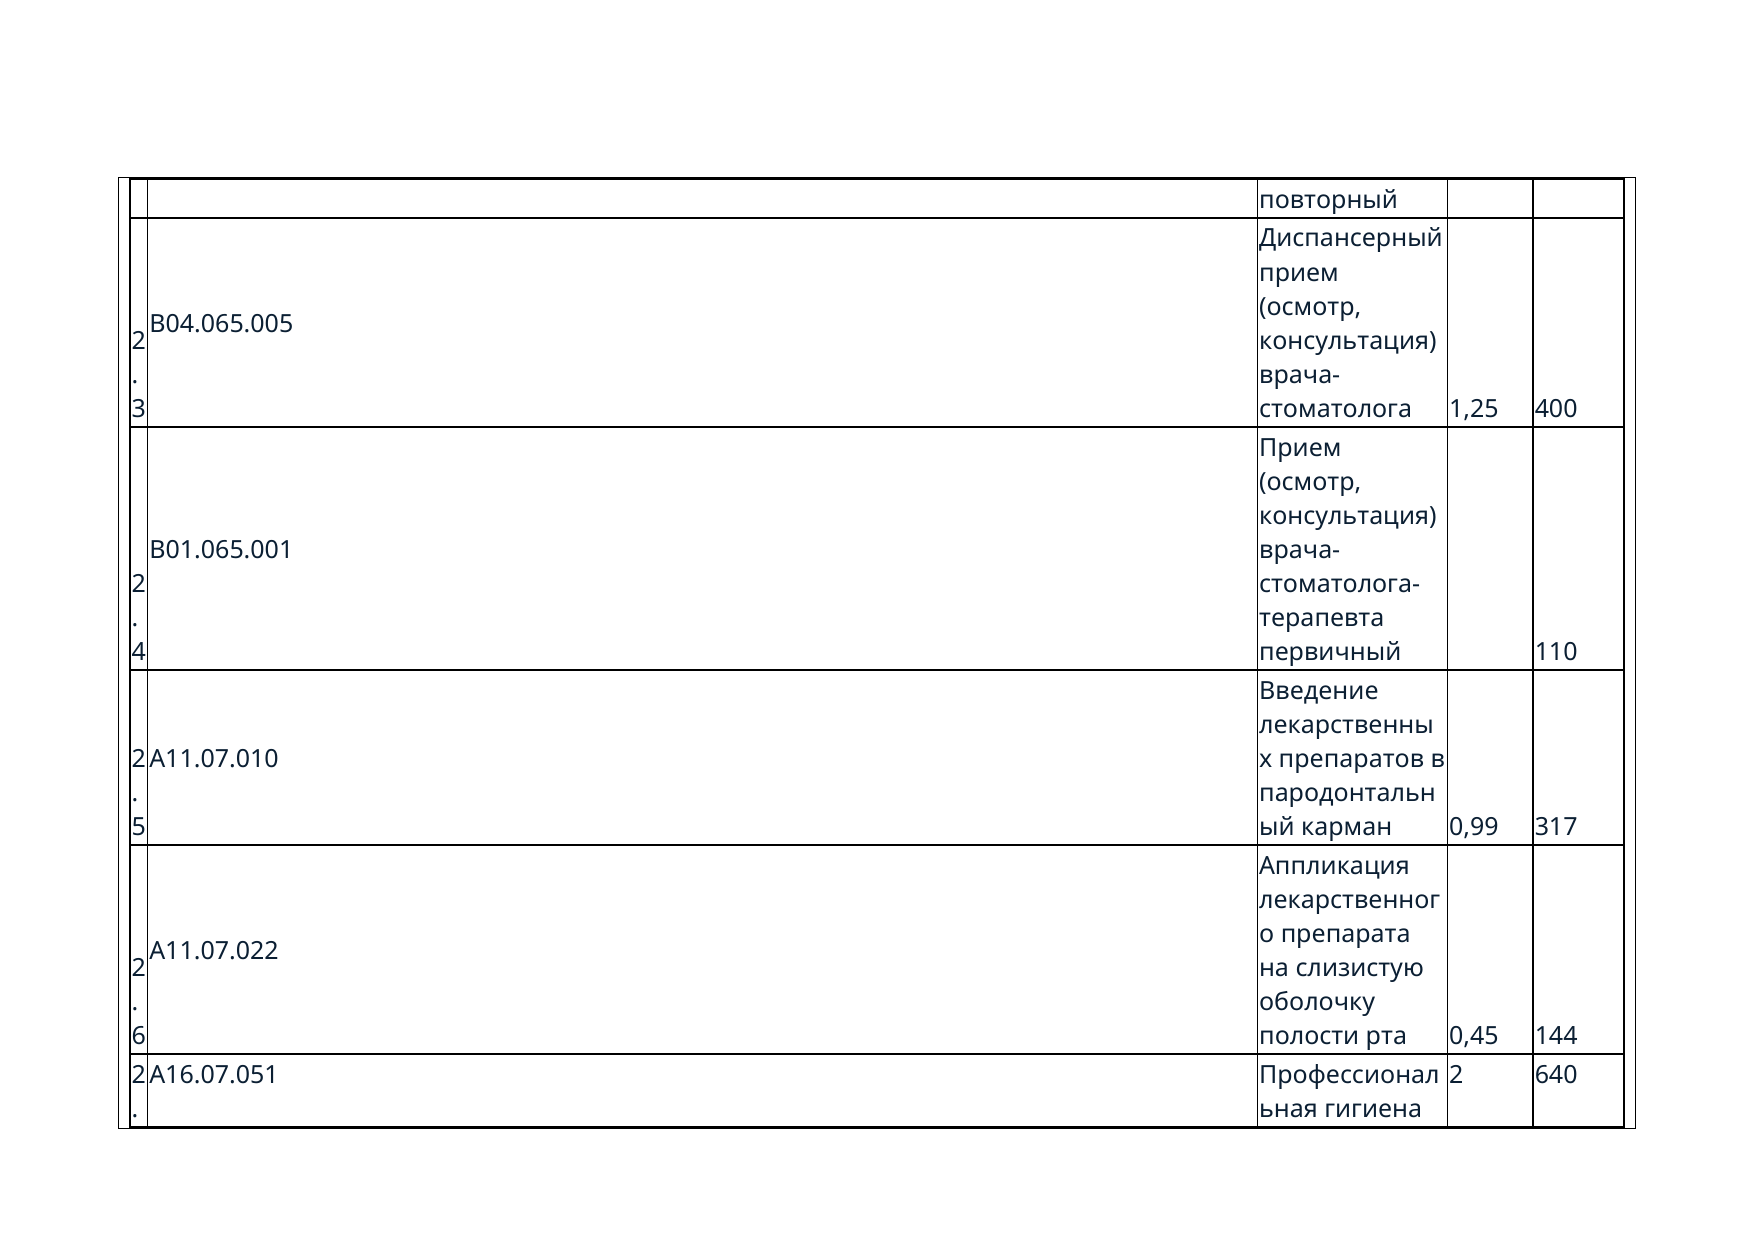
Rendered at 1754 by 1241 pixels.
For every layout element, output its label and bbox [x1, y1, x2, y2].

table_header [131, 180, 147, 217]
table_header [1448, 846, 1532, 1053]
table_header [131, 1055, 147, 1126]
table_header [131, 219, 147, 426]
table_header [148, 428, 1257, 669]
table_header [1534, 219, 1623, 426]
table_header [1448, 180, 1532, 217]
table_header [148, 671, 1257, 844]
table_header [148, 1055, 1257, 1126]
table_header [119, 178, 129, 1128]
table_header [1258, 428, 1447, 669]
table_header [1448, 1055, 1532, 1126]
table_header [148, 180, 1257, 217]
table_header [1448, 219, 1532, 426]
table_header [148, 219, 1257, 426]
table_header [131, 671, 147, 844]
table_header [1258, 671, 1447, 844]
table_header [1625, 178, 1635, 1128]
table_header [148, 846, 1257, 1053]
table_header [1258, 1055, 1447, 1126]
table_header [1448, 428, 1532, 669]
table_header [1448, 671, 1532, 844]
table_header [1258, 219, 1447, 426]
table_header [1534, 180, 1623, 217]
table_header [1534, 428, 1623, 669]
table_header [1534, 671, 1623, 844]
table_header [1534, 846, 1623, 1053]
table_header [1534, 1055, 1623, 1126]
table_header [131, 428, 147, 669]
table_header [1258, 180, 1447, 217]
table_header [131, 846, 147, 1053]
table_header [1258, 846, 1447, 1053]
